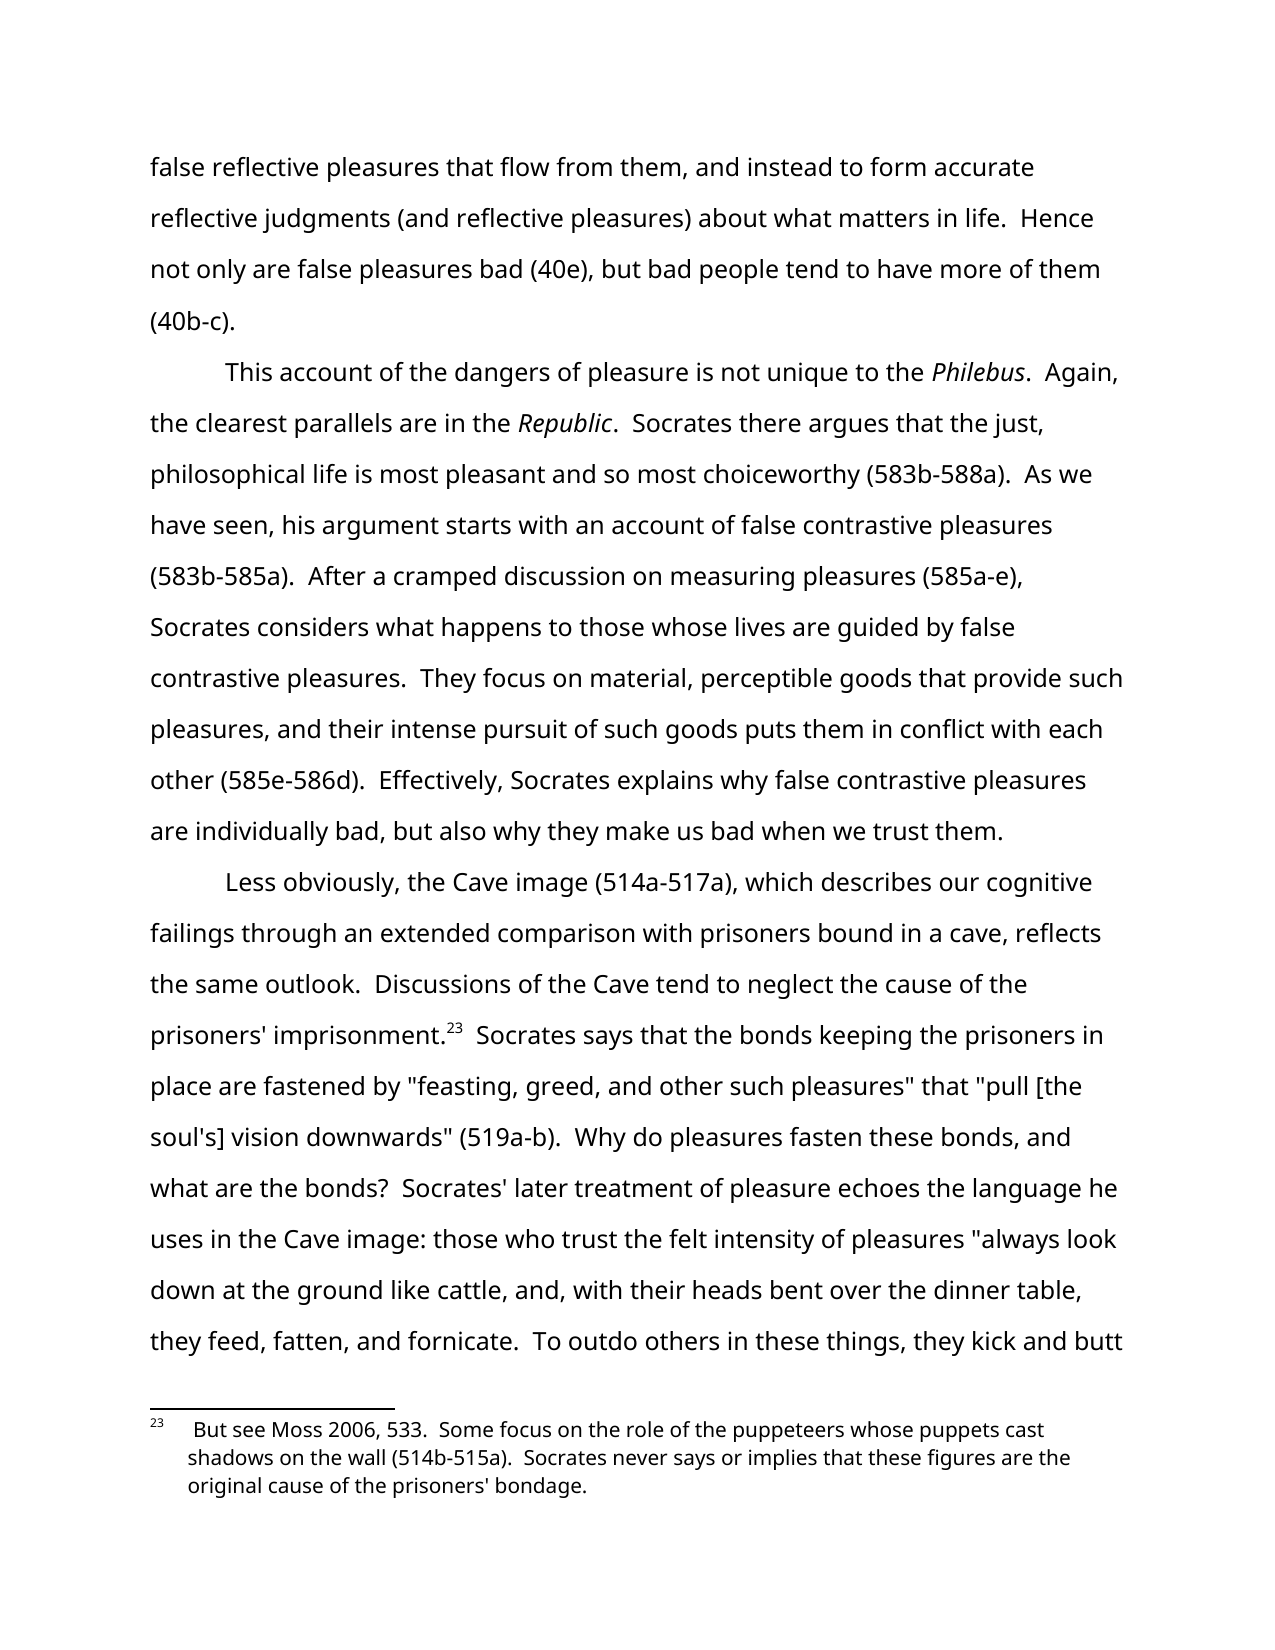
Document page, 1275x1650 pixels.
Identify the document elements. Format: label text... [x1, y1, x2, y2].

text This account of the dangers of pleasure is not unique to the Philebus. Again, the clearest parallels are in the Republic. Socrates there argues that the just, philosophical life is most pleasant and so most choiceworthy (583b-588a). As we have seen, his argument starts with an account of false contrastive pleasures (583b-585a). After a cramped discussion on measuring pleasures (585a-e), Socrates considers what happens to those whose lives are guided by false contrastive pleasures. They focus on material, perceptible goods that provide such pleasures, and their intense pursuit of such goods puts them in conflict with each other (585e-586d). Effectively, Socrates explains why false contrastive pleasures are individually bad, but also why they make us bad when we trust them. [150, 354, 1125, 848]
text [150, 150, 1125, 337]
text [150, 864, 1125, 1358]
